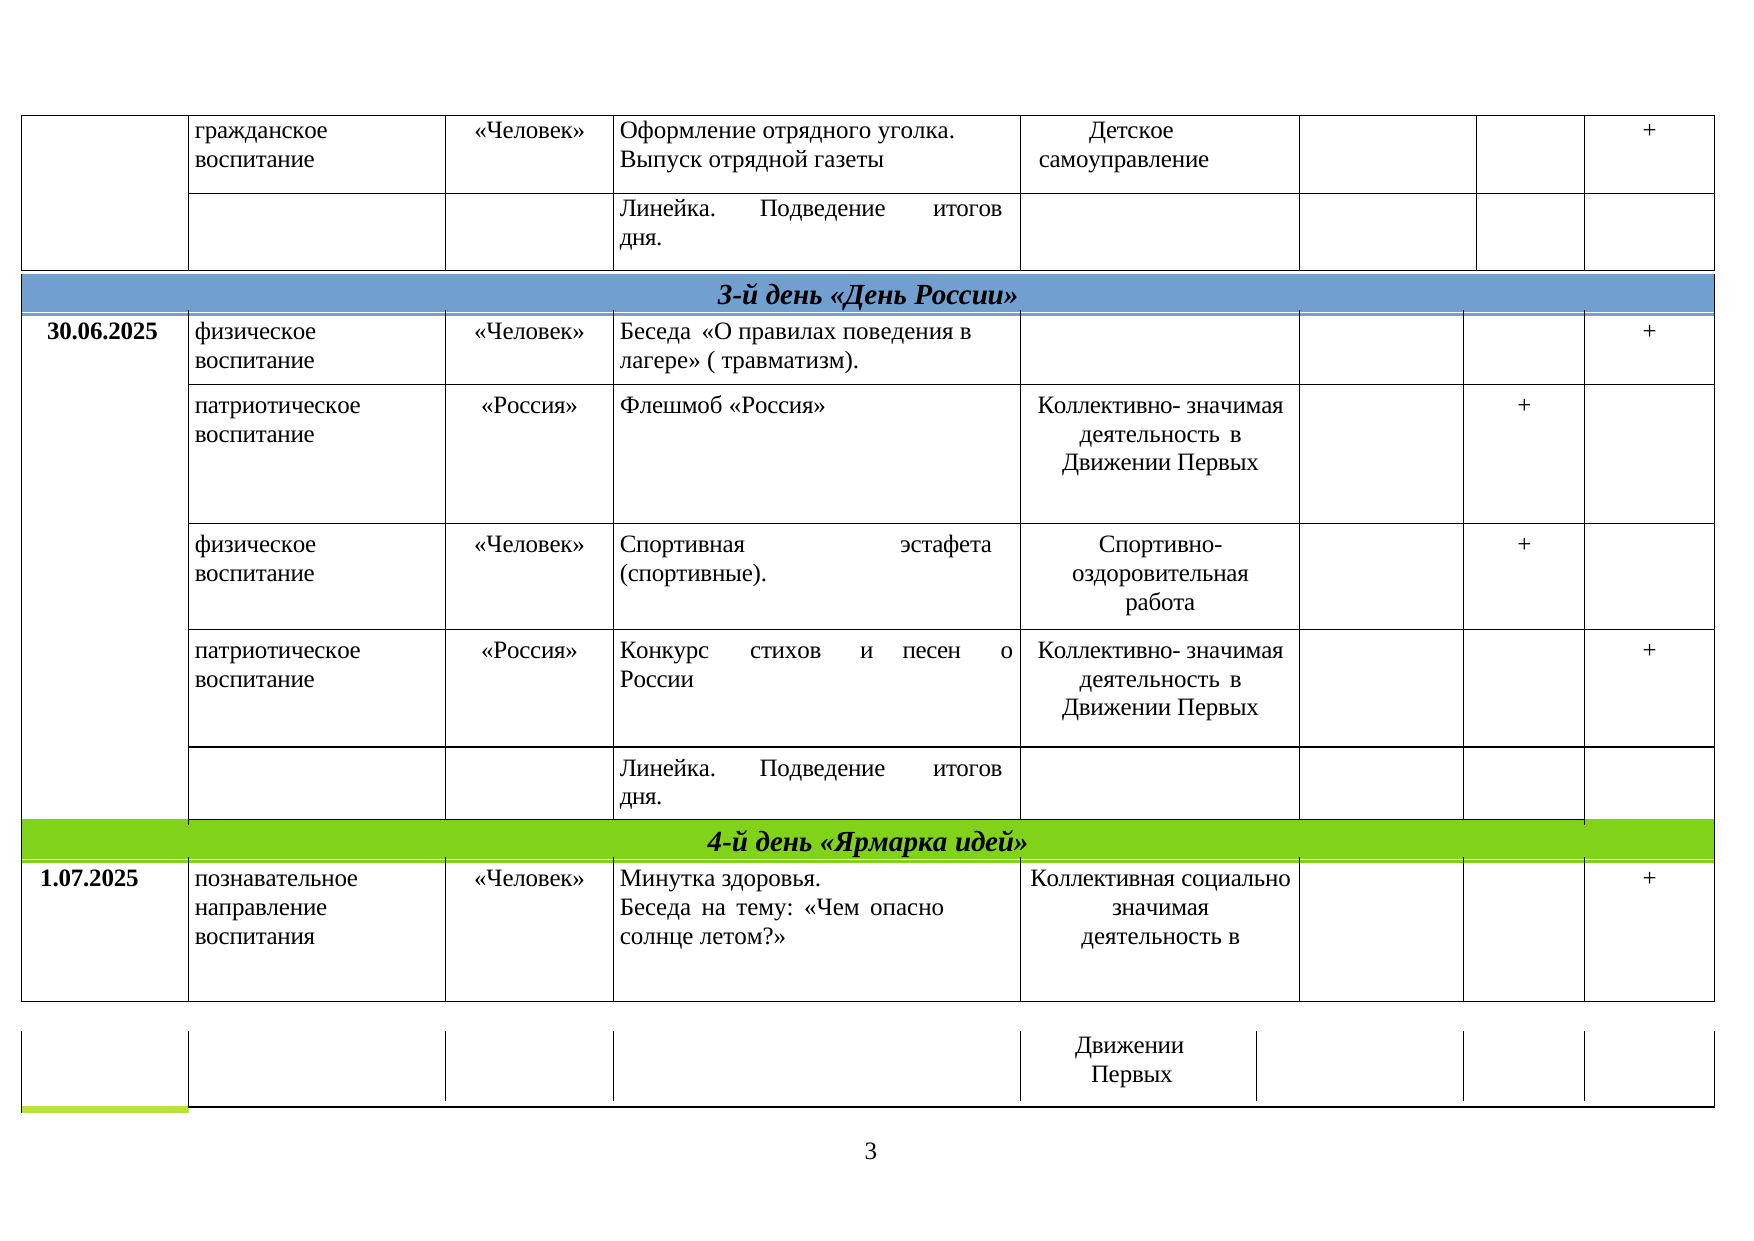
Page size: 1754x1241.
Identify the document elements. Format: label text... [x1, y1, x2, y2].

table_cell [189, 194, 445, 270]
table_cell + [1464, 524, 1584, 629]
table_cell познавательное направление воспитания [189, 863, 445, 1001]
table_cell [1300, 524, 1463, 629]
table_cell + [1585, 316, 1714, 384]
table_cell Оформление отрядного уголка. Выпуск отрядной газеты [614, 116, 1020, 192]
table_cell Флешмоб «Россия» [614, 385, 1020, 523]
table_cell [1464, 630, 1584, 746]
table_cell [446, 194, 613, 270]
table_header [1584, 1031, 1714, 1106]
table_header [1463, 1031, 1584, 1106]
table_cell + [1464, 385, 1584, 523]
table_cell «Россия» [446, 385, 613, 523]
table_cell [1585, 385, 1714, 523]
table_cell Линейка. Подведение итогов дня. [614, 748, 1020, 819]
table_cell Коллективная социально значимая деятельность в [1021, 863, 1299, 1001]
table_cell [1464, 863, 1584, 1001]
table_cell [1585, 748, 1714, 819]
table_cell [1585, 194, 1714, 270]
table_cell [1464, 316, 1584, 384]
table_cell [1021, 194, 1299, 270]
table_cell Конкурс стихов и песен о России [614, 630, 1020, 746]
table_cell Линейка. Подведение итогов дня. [614, 194, 1020, 270]
table_cell Беседа «О правилах поведения в лагере» ( травматизм). [614, 316, 1020, 384]
table_cell [1300, 630, 1463, 746]
table_cell Коллективно- значимая деятельность в Движении Первых [1021, 385, 1299, 523]
table_header [189, 1031, 446, 1106]
table_cell [1021, 316, 1299, 384]
table_cell [1464, 748, 1584, 819]
table_cell [1477, 116, 1584, 192]
table_header 3-й день «День России» [22, 280, 1714, 310]
table_cell Спортивная эстафета (спортивные). [614, 524, 1020, 629]
table_header [1257, 1031, 1463, 1106]
table_cell [1300, 863, 1463, 1001]
table_cell «Человек» [446, 316, 613, 384]
table_cell [189, 748, 445, 819]
table_cell патриотическое воспитание [189, 630, 445, 746]
table_cell [1021, 748, 1299, 819]
table_header [613, 1031, 1021, 1106]
table_header [22, 1031, 188, 1106]
table_cell [446, 748, 613, 819]
table_cell Детское самоуправление [1021, 116, 1299, 192]
table_cell Спортивно- оздоровительная работа [1021, 524, 1299, 629]
table_cell «Россия» [446, 630, 613, 746]
table_cell [1300, 116, 1476, 192]
table_header [446, 1031, 613, 1106]
table_cell [1300, 385, 1463, 523]
table_cell [1300, 194, 1476, 270]
table_cell + [1585, 863, 1714, 1001]
table_cell [1477, 194, 1584, 270]
table_cell [1300, 316, 1463, 384]
table_cell «Человек» [446, 524, 613, 629]
table_cell «Человек» [446, 116, 613, 192]
table_cell Коллективно- значимая деятельность в Движении Первых [1021, 630, 1299, 746]
table_cell [1585, 524, 1714, 629]
table_cell + [1585, 116, 1714, 192]
table_cell Минутка здоровья. Беседа на тему: «Чем опасно солнце летом?» [614, 863, 1020, 1001]
table_cell «Человек» [446, 863, 613, 1001]
table_cell 30.06.2025 [22, 316, 188, 819]
table_cell [1300, 748, 1463, 819]
table_cell патриотическое воспитание [189, 385, 445, 523]
table_header Движении Первых [1021, 1031, 1257, 1106]
table_cell гражданское воспитание [189, 116, 445, 192]
table_cell физическое воспитание [189, 524, 445, 629]
table_cell 1.07.2025 [22, 863, 188, 1001]
table_cell 4-й день «Ярмарка идей» [22, 820, 1714, 857]
table_cell физическое воспитание [189, 316, 445, 384]
table_cell + [1585, 630, 1714, 746]
